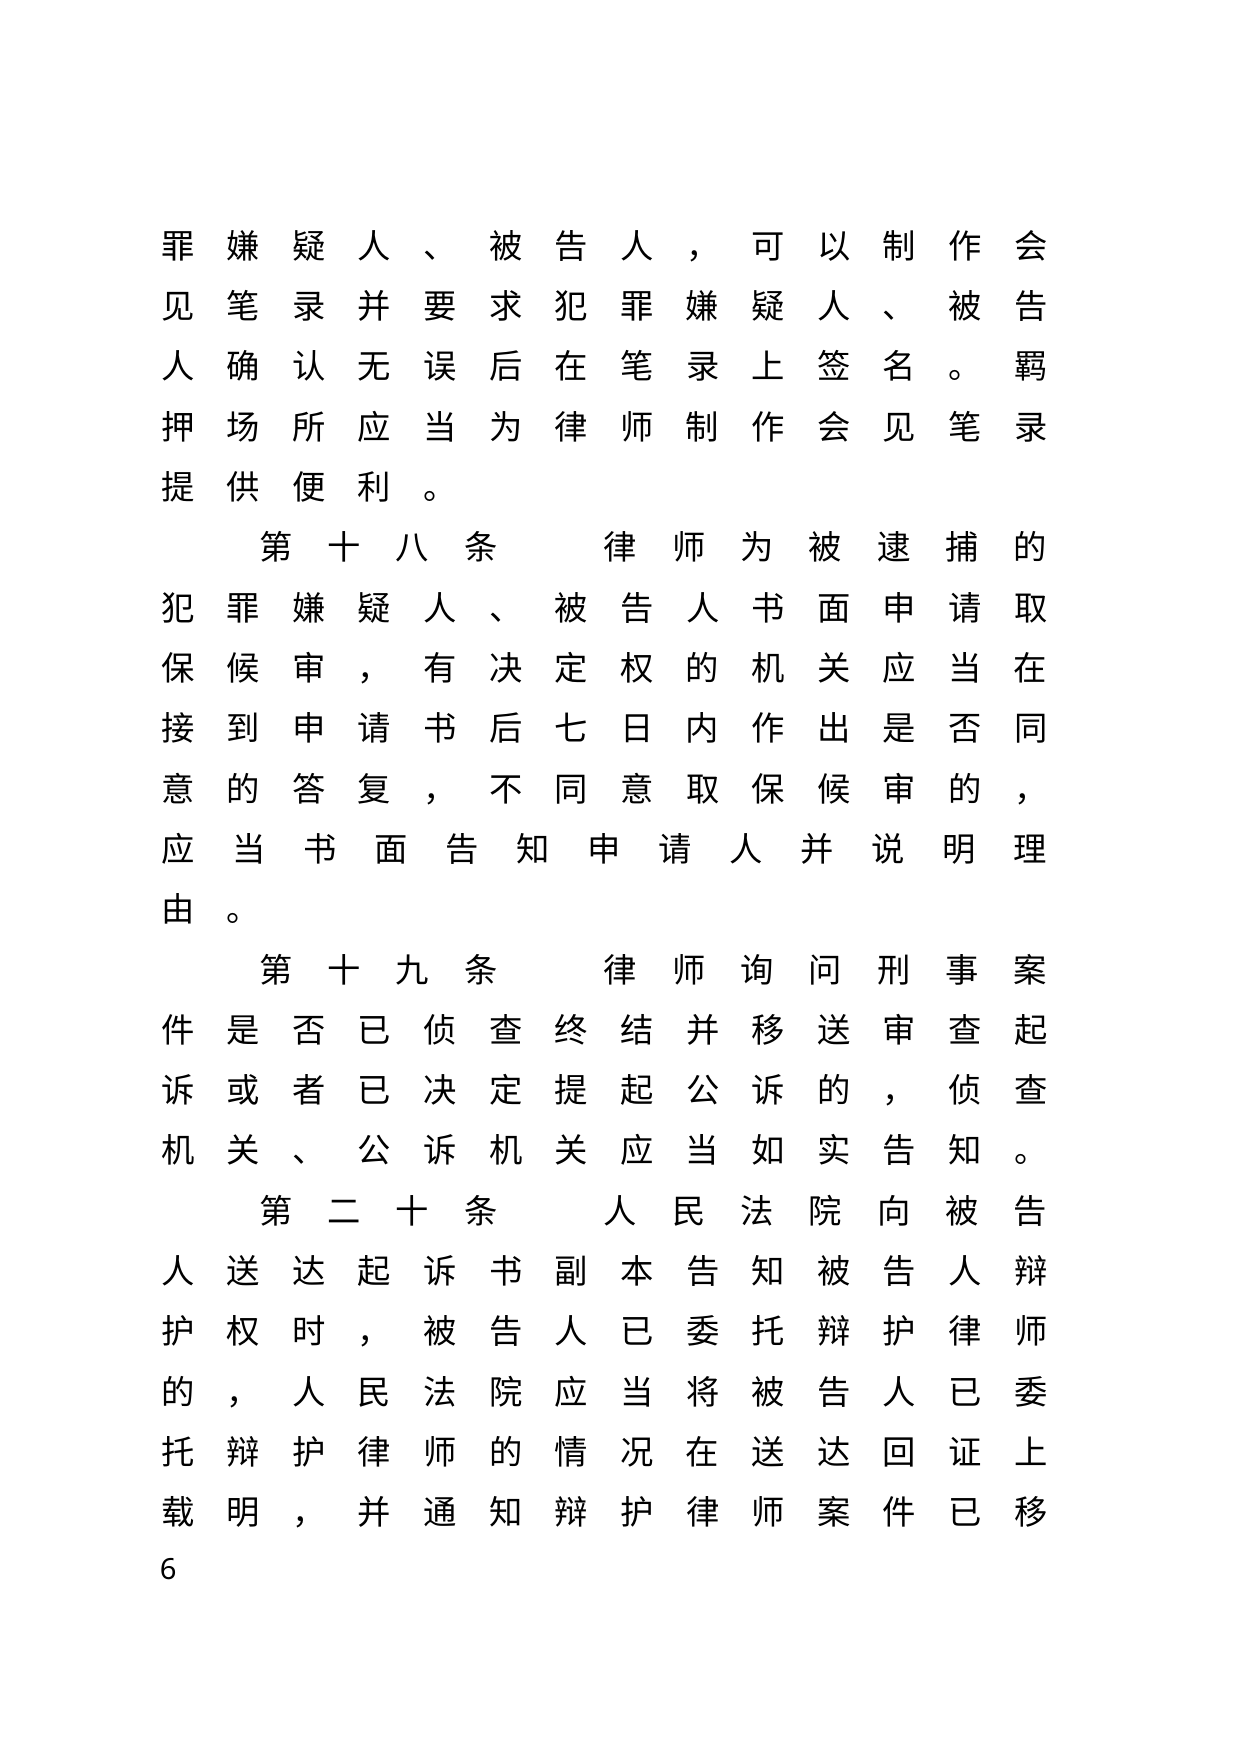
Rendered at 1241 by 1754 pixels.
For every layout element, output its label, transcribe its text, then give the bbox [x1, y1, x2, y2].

text 第十九条 律师询问刑事案件是否已侦查终结并移送审查起诉或者已决定提起公诉的，侦查机关、公诉机关应当如实告知。 [161, 937, 1079, 1178]
text 第十八条 律师为被逮捕的犯罪嫌疑人、被告人书面申请取保候审，有决定权的机关应当在接到申请书后七日内作出是否同意的答复，不同意取保候审的，应当书面告知申请人并说明理由。 [161, 515, 1079, 937]
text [161, 213, 1079, 515]
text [161, 1178, 1079, 1540]
